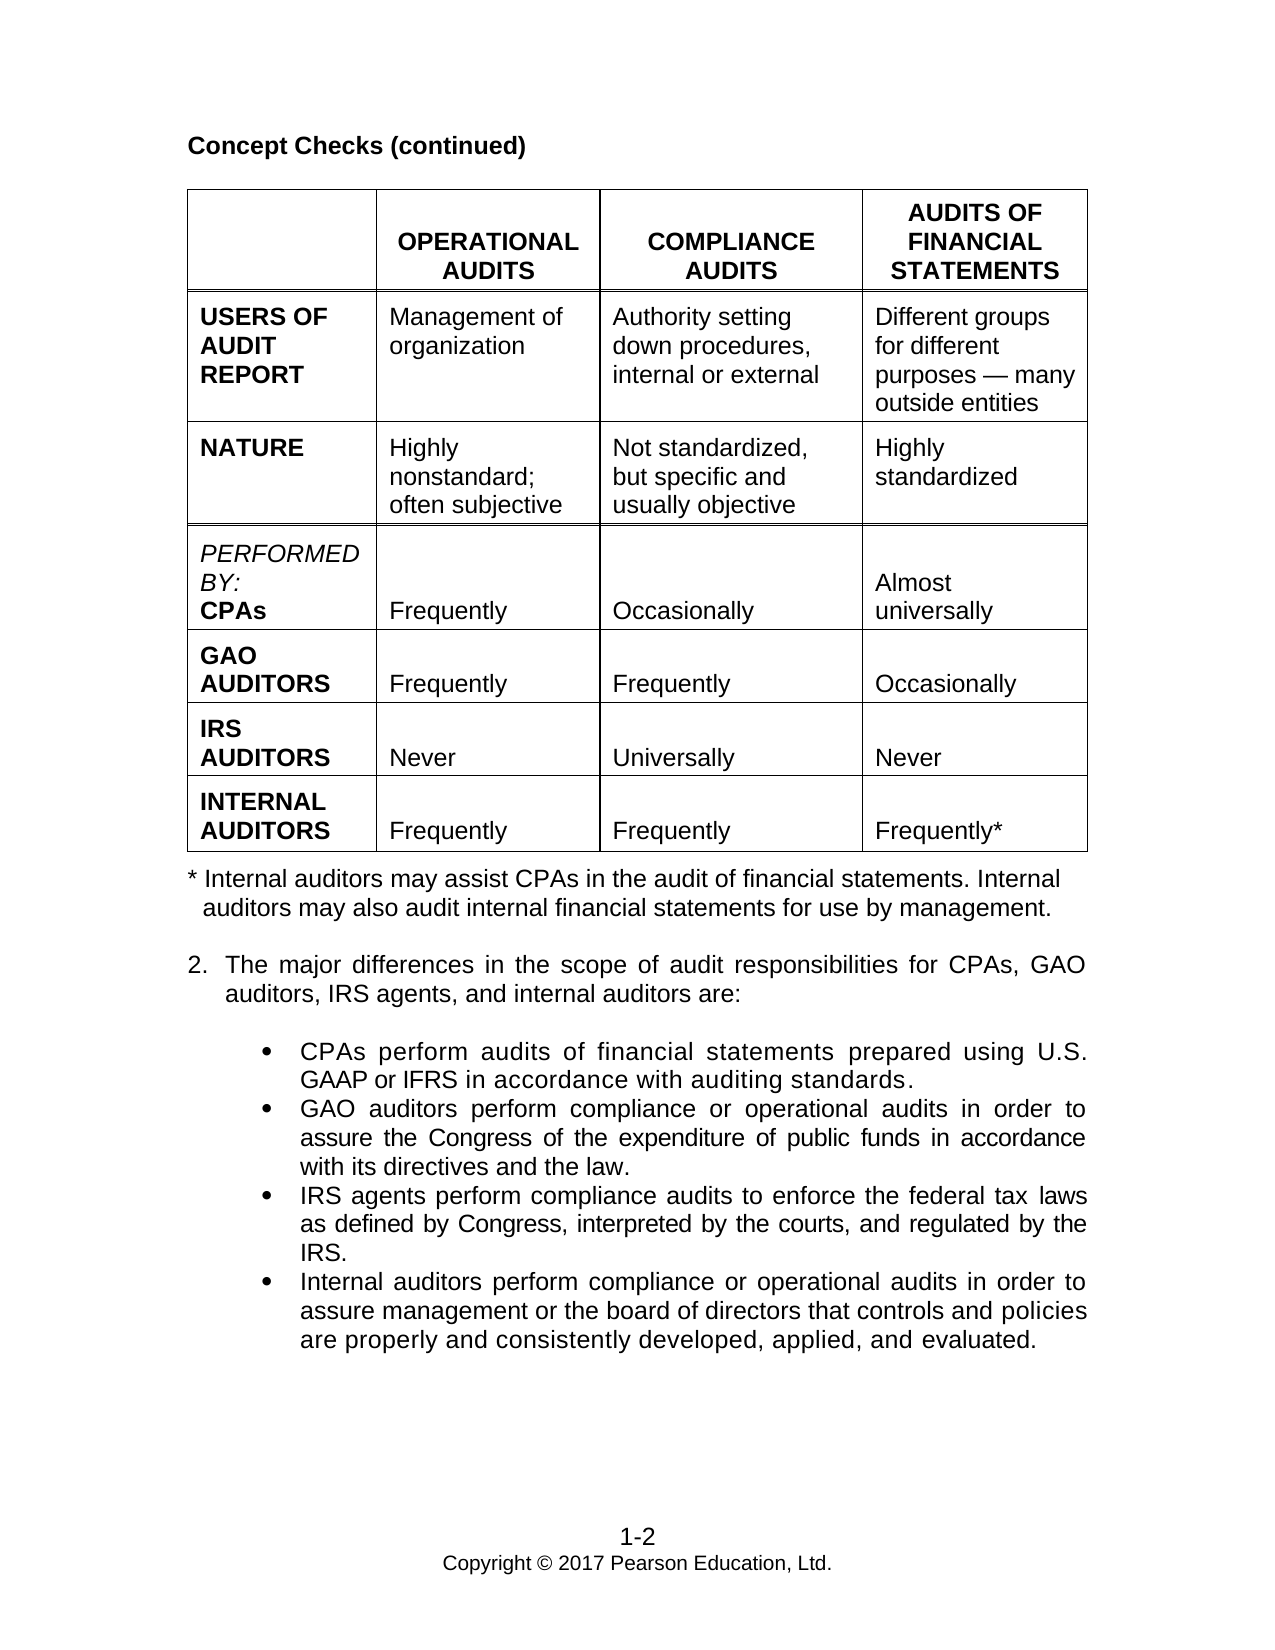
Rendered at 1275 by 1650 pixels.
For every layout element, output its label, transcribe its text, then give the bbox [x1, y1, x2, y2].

table_cell Never [377, 703, 599, 775]
table_cell Authority setting down procedures, internal or external [601, 292, 862, 421]
list Internal auditors perform compliance or operational audits in order to assure management or the board of directors that controls and policies are properly and consistently developed, applied, and evaluated. [262, 1267, 1087, 1353]
list IRS agents perform compliance audits to enforce the federal tax laws as defined by Congress, interpreted by the courts, and regulated by the IRS. [262, 1181, 1087, 1267]
table_header [188, 190, 376, 288]
text Concept Checks (continued) [187, 131, 1087, 160]
table_cell INTERNAL AUDITORS [188, 776, 376, 851]
list GAO auditors perform compliance or operational audits in order to assure the Congress of the expenditure of public funds in accordance with its directives and the law. [262, 1094, 1087, 1181]
table_cell Universally [601, 703, 862, 775]
list The major differences in the scope of audit responsibilities for CPAs, GAO auditors, IRS agents, and internal auditors are: [187, 950, 1087, 1008]
table_cell Frequently [377, 776, 599, 851]
table_cell USERS OF AUDIT REPORT [188, 292, 376, 421]
list CPAs perform audits of financial statements prepared using U.S. GAAP or IFRS in accordance with auditing standards. [262, 1037, 1087, 1094]
table_cell Frequently [377, 526, 599, 629]
table_cell Highly nonstandard; often subjective [377, 422, 599, 523]
table_cell Almost universally [863, 526, 1087, 629]
table_cell GAO AUDITORS [188, 630, 376, 702]
table_cell Occasionally [863, 630, 1087, 702]
table_cell Never [863, 703, 1087, 775]
table_header AUDITS OF FINANCIAL STATEMENTS [863, 190, 1087, 288]
table_cell Not standardized, but specific and usually objective [601, 422, 862, 523]
table_cell Frequently [601, 776, 862, 851]
table_cell IRS AUDITORS [188, 703, 376, 775]
table_cell NATURE [188, 422, 376, 523]
text * Internal auditors may assist CPAs in the audit of financial statements. Internal auditors may also audit internal financial statements for use by management. [187, 864, 1087, 922]
table_cell Management of organization [377, 292, 599, 421]
table_header COMPLIANCE AUDITS [601, 190, 862, 288]
table_cell Highly standardized [863, 422, 1087, 523]
table_cell Frequently* [863, 776, 1087, 851]
table_cell Frequently [377, 630, 599, 702]
table_cell Different groups for different purposes — many outside entities [863, 292, 1087, 421]
table_cell Frequently [601, 630, 862, 702]
table_cell PERFORMED BY: CPAs [188, 526, 376, 629]
table_cell Occasionally [601, 526, 862, 629]
table_header OPERATIONAL AUDITS [377, 190, 599, 288]
